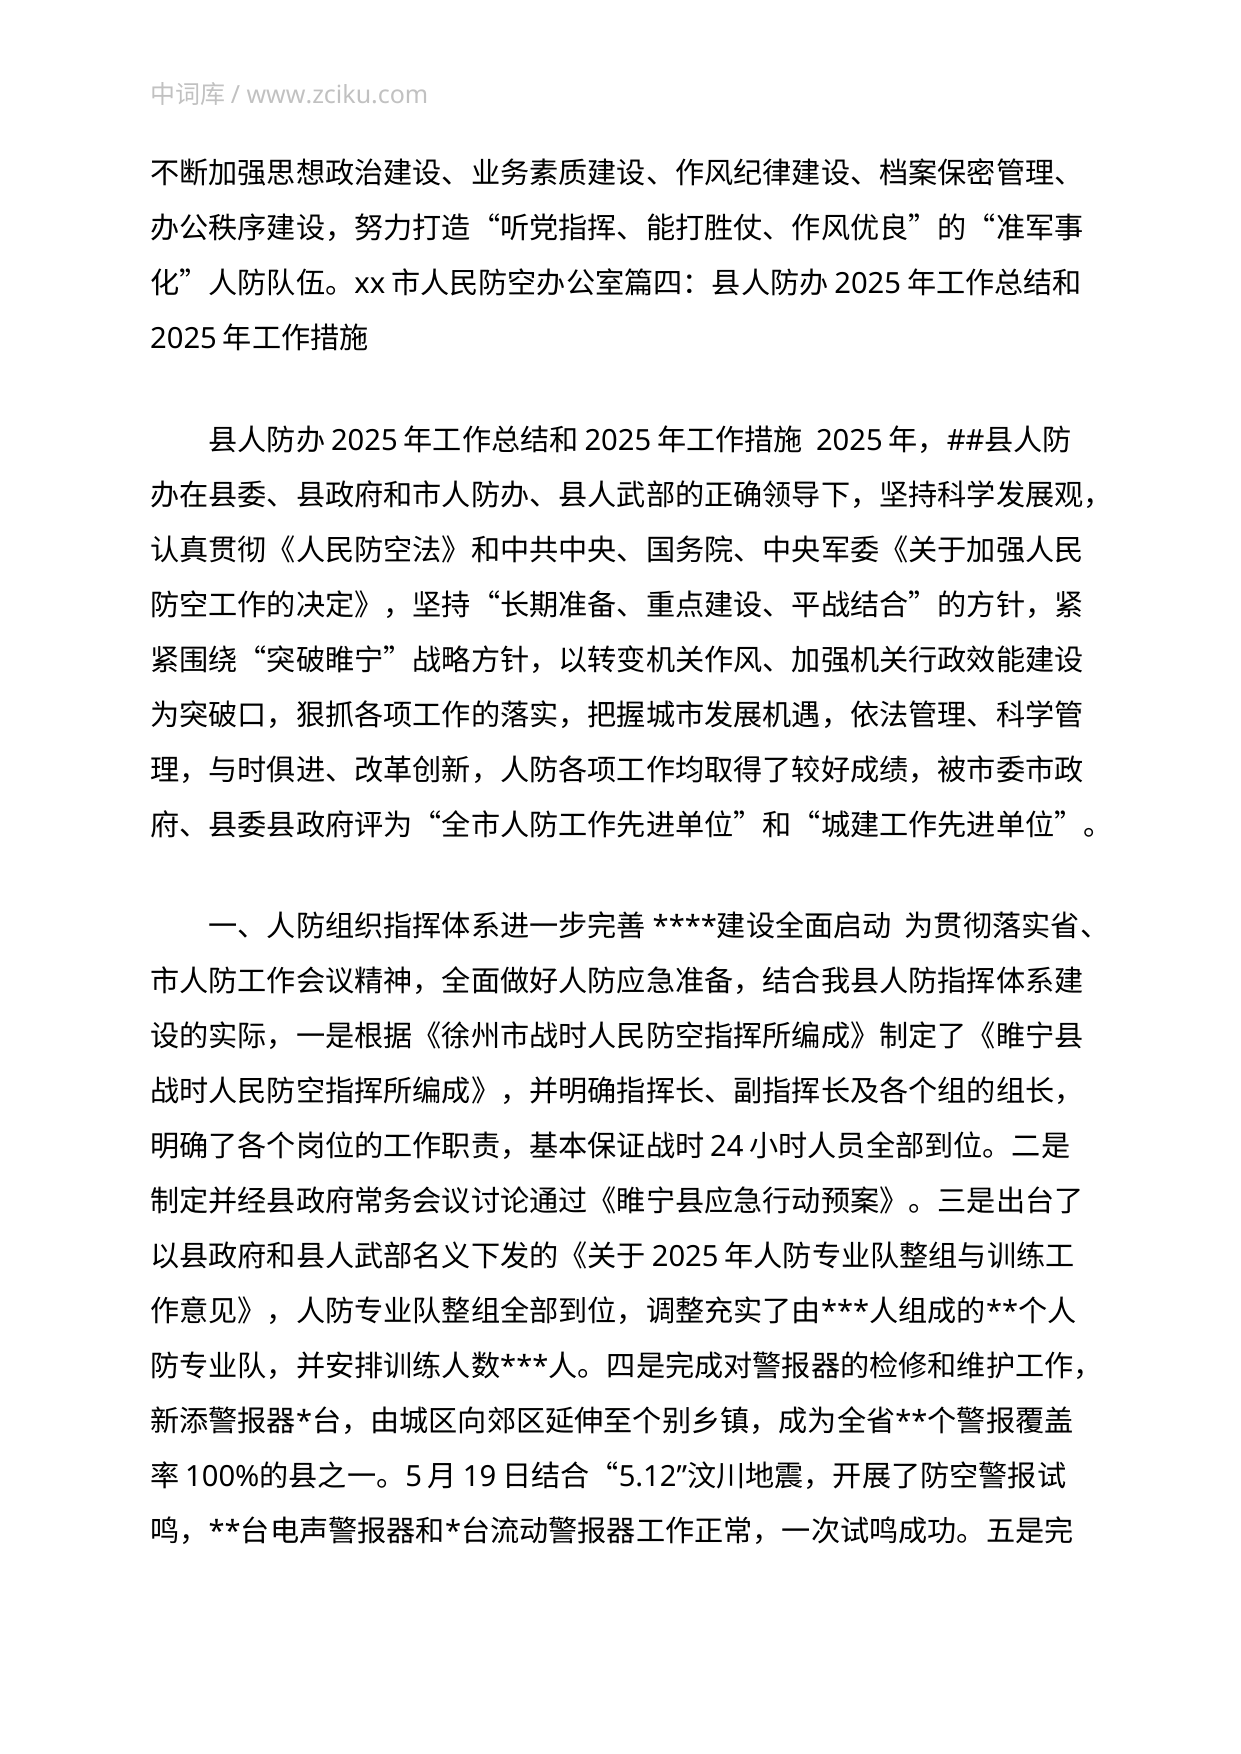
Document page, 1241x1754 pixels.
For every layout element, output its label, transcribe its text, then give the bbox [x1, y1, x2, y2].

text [150, 150, 1090, 357]
text 县人防办2025年工作总结和2025年工作措施 2025年，##县人防办在县委、县政府和市人防办、县人武部的正确领导下，坚持科学发展观，认真贯彻《人民防空法》和中共中央、国务院、中央军委《关于加强人民防空工作的决定》，坚持“长期准备、重点建设、平战结合”的方针，紧紧围绕“突破睢宁”战略方针，以转变机关作风、加强机关行政效能建设为突破口，狠抓各项工作的落实，把握城市发展机遇，依法管理、科学管理，与时俱进、改革创新，人防各项工作均取得了较好成绩，被市委市政府、县委县政府评为“全市人防工作先进单位”和“城建工作先进单位”。 [150, 417, 1090, 843]
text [150, 903, 1090, 1550]
